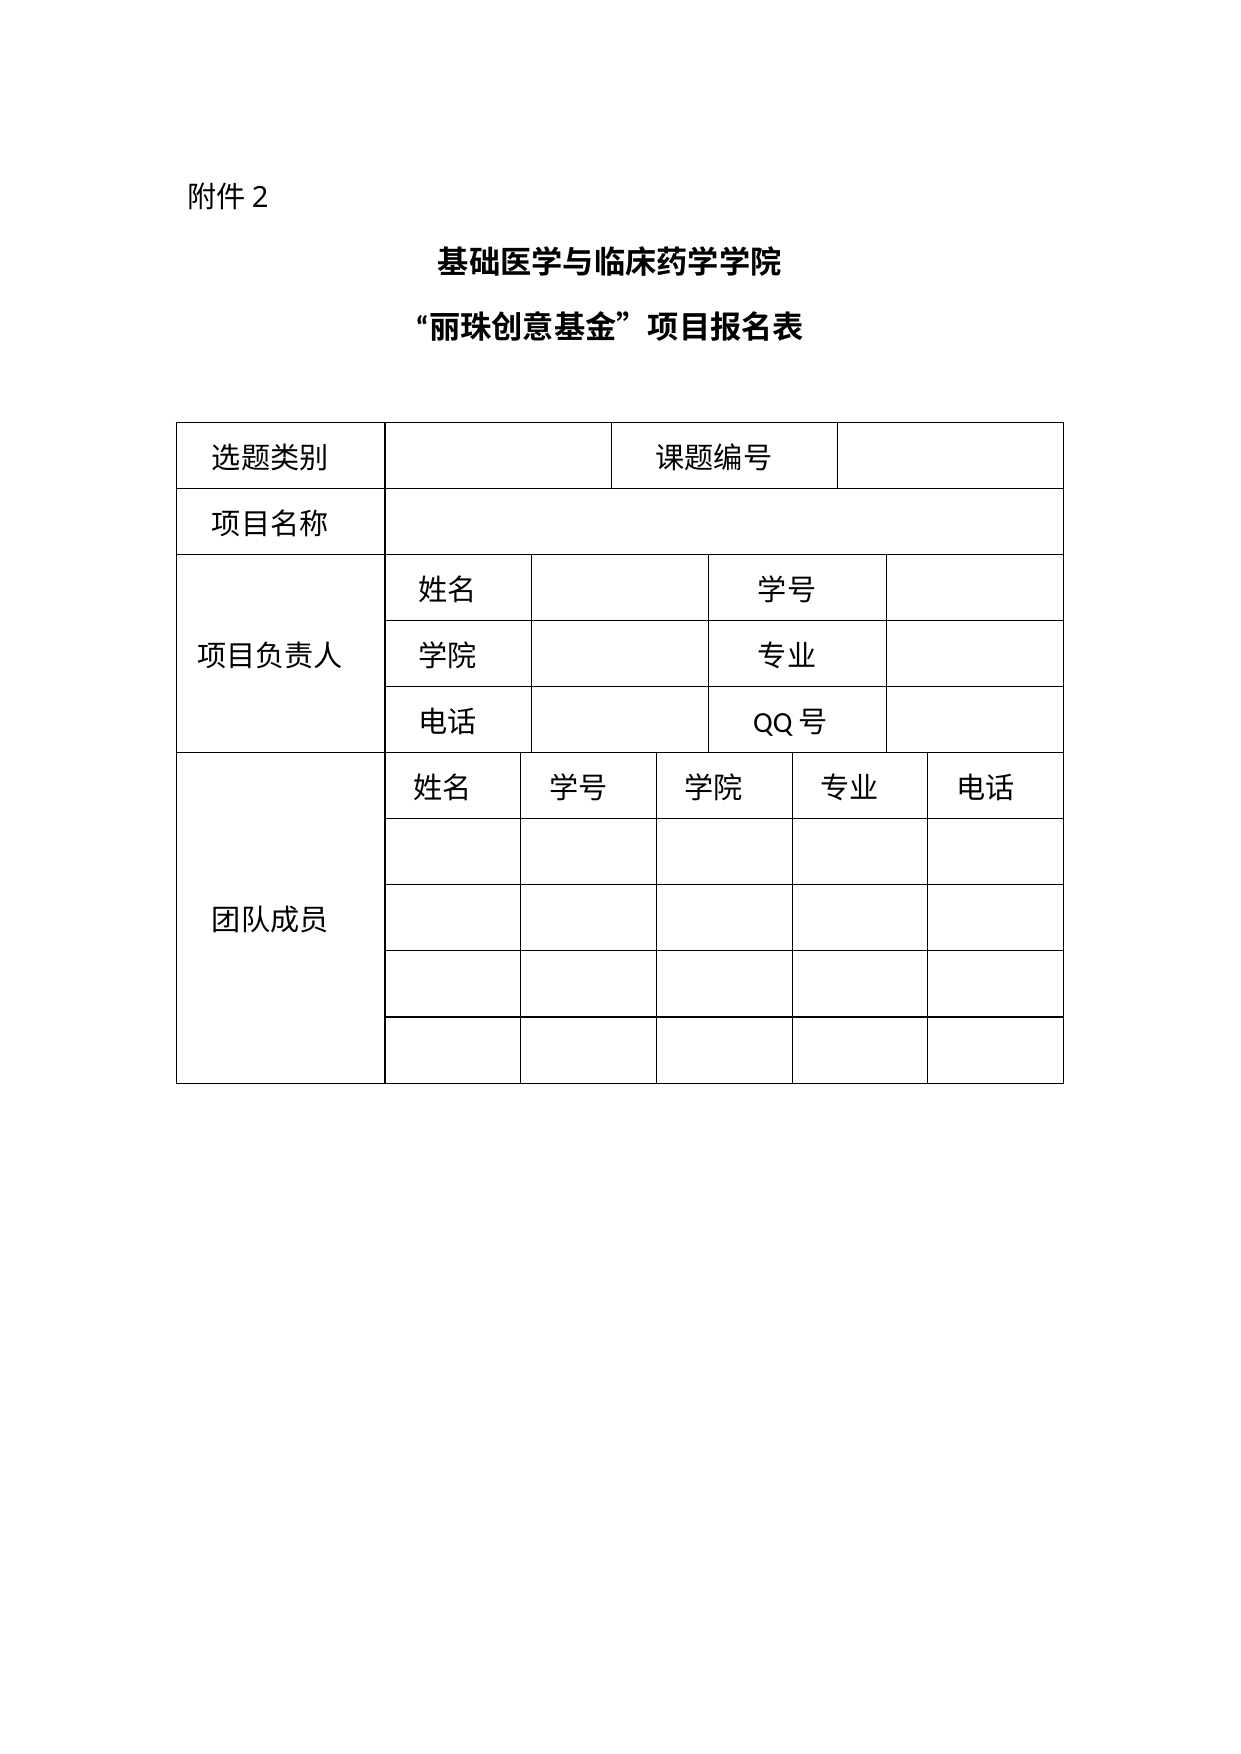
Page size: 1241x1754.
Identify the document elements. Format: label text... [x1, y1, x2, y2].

table_cell [793, 819, 927, 884]
text 基础医学与临床药学学院 [187, 227, 1031, 292]
table_cell [521, 1018, 656, 1082]
table_cell 姓名 [386, 753, 520, 818]
table_cell 学院 [657, 753, 792, 818]
table_cell 项目负责人 [177, 555, 384, 752]
table_cell [928, 885, 1063, 950]
table_cell 团队成员 [177, 753, 384, 1082]
table_cell 姓名 [386, 555, 531, 620]
table_header 选题类别 [177, 423, 384, 488]
table_cell 学院 [386, 621, 531, 686]
table_cell [657, 819, 792, 884]
table_cell QQ号 [709, 687, 886, 752]
table_cell [386, 1018, 520, 1082]
table_cell 学号 [709, 555, 886, 620]
table_cell [793, 885, 927, 950]
table_header [386, 423, 611, 488]
table_cell 电话 [386, 687, 531, 752]
table_cell [657, 885, 792, 950]
table_cell 项目名称 [177, 489, 384, 554]
table_cell [386, 951, 520, 1016]
table_cell 专业 [793, 753, 927, 818]
table_cell [887, 687, 1063, 752]
table_cell [928, 951, 1063, 1016]
table_cell [386, 489, 1063, 554]
table_header [838, 423, 1063, 488]
text 附件2 [187, 162, 1031, 227]
table_cell [793, 1018, 927, 1082]
table_cell [532, 621, 708, 686]
table_cell [386, 819, 520, 884]
table_cell 专业 [709, 621, 886, 686]
table_cell [386, 885, 520, 950]
table_cell [793, 951, 927, 1016]
table_cell [532, 555, 708, 620]
table_cell [521, 885, 656, 950]
table_cell 电话 [928, 753, 1063, 818]
table_cell [521, 951, 656, 1016]
text “丽珠创意基金”项目报名表 [187, 292, 1031, 357]
table_cell [928, 819, 1063, 884]
table_cell [887, 621, 1063, 686]
table_cell [532, 687, 708, 752]
table_header 课题编号 [612, 423, 837, 488]
table_cell [657, 951, 792, 1016]
table_cell 学号 [521, 753, 656, 818]
table_cell [887, 555, 1063, 620]
table_cell [928, 1018, 1063, 1082]
table_cell [657, 1018, 792, 1082]
table_cell [521, 819, 656, 884]
